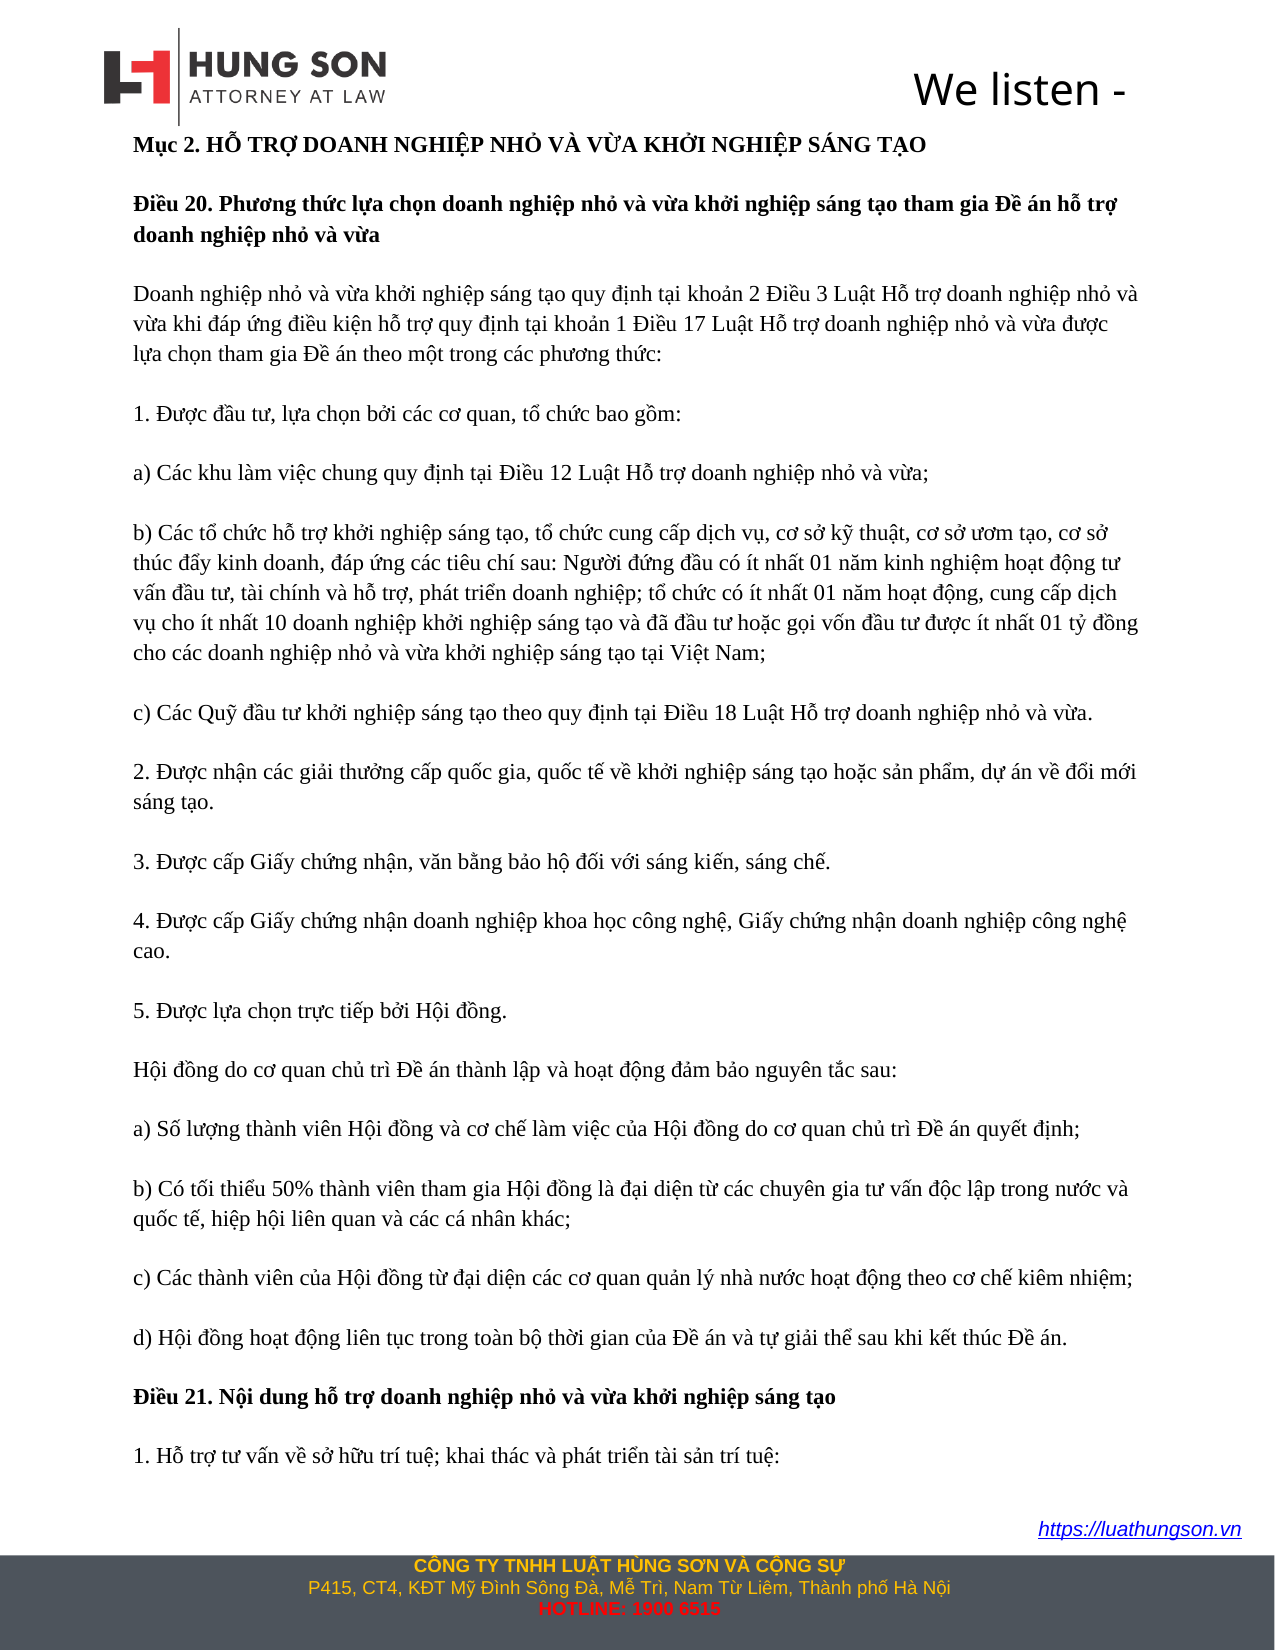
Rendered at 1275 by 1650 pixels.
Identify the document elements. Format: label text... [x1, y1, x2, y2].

text a) Các khu làm việc chung quy định tại Điều 12 Luật Hỗ trợ doanh nghiệp nhỏ và vừa; [133, 459, 1142, 486]
text b) Có tối thiểu 50% thành viên tham gia Hội đồng là đại diện từ các chuyên gia tư vấn độc lập trong nước và quốc tế, hiệp hội liên quan và các cá nhân khác; [133, 1175, 1142, 1231]
text Điều 21. Nội dung hỗ trợ doanh nghiệp nhỏ và vừa khởi nghiệp sáng tạo [133, 1383, 1142, 1409]
text 3. Được cấp Giấy chứng nhận, văn bằng bảo hộ đối với sáng kiến, sáng chế. [133, 848, 1142, 874]
text 1. Được đầu tư, lựa chọn bởi các cơ quan, tổ chức bao gồm: [133, 400, 1142, 426]
text 1. Hỗ trợ tư vấn về sở hữu trí tuệ; khai thác và phát triển tài sản trí tuệ: [133, 1442, 1142, 1469]
text d) Hội đồng hoạt động liên tục trong toàn bộ thời gian của Đề án và tự giải thể sau khi kết thúc Đề án. [133, 1324, 1142, 1350]
text c) Các thành viên của Hội đồng từ đại diện các cơ quan quản lý nhà nước hoạt động theo cơ chế kiêm nhiệm; [133, 1264, 1142, 1291]
text Doanh nghiệp nhỏ và vừa khởi nghiệp sáng tạo quy định tại khoản 2 Điều 3 Luật Hỗ trợ doanh nghiệp nhỏ và vừa khi đáp ứng điều kiện hỗ trợ quy định tại khoản 1 Điều 17 Luật Hỗ trợ doanh nghiệp nhỏ và vừa được lựa chọn tham gia Đề án theo một trong các phương thức: [133, 280, 1142, 367]
text Mục 2. HỖ TRỢ DOANH NGHIỆP NHỎ VÀ VỪA KHỞI NGHIỆP SÁNG TẠO [133, 131, 1142, 157]
picture [95, 20, 396, 131]
text c) Các Quỹ đầu tư khởi nghiệp sáng tạo theo quy định tại Điều 18 Luật Hỗ trợ doanh nghiệp nhỏ và vừa. [133, 699, 1142, 725]
text b) Các tổ chức hỗ trợ khởi nghiệp sáng tạo, tổ chức cung cấp dịch vụ, cơ sở kỹ thuật, cơ sở ươm tạo, cơ sở thúc đẩy kinh doanh, đáp ứng các tiêu chí sau: Người đứng đầu có ít nhất 01 năm kinh nghiệm hoạt động tư vấn đầu tư, tài chính và hỗ trợ, phát triển doanh nghiệp; tổ chức có ít nhất 01 năm hoạt động, cung cấp dịch vụ cho ít nhất 10 doanh nghiệp khởi nghiệp sáng tạo và đã đầu tư hoặc gọi vốn đầu tư được ít nhất 01 tỷ đồng cho các doanh nghiệp nhỏ và vừa khởi nghiệp sáng tạo tại Việt Nam; [133, 518, 1142, 666]
text 5. Được lựa chọn trực tiếp bởi Hội đồng. [133, 997, 1142, 1023]
text 2. Được nhận các giải thưởng cấp quốc gia, quốc tế về khởi nghiệp sáng tạo hoặc sản phẩm, dự án về đổi mới sáng tạo. [133, 758, 1142, 815]
text Điều 20. Phương thức lựa chọn doanh nghiệp nhỏ và vừa khởi nghiệp sáng tạo tham gia Đề án hỗ trợ doanh nghiệp nhỏ và vừa [133, 190, 1142, 247]
text a) Số lượng thành viên Hội đồng và cơ chế làm việc của Hội đồng do cơ quan chủ trì Đề án quyết định; [133, 1115, 1142, 1142]
text 4. Được cấp Giấy chứng nhận doanh nghiệp khoa học công nghệ, Giấy chứng nhận doanh nghiệp công nghệ cao. [133, 907, 1142, 964]
text Hội đồng do cơ quan chủ trì Đề án thành lập và hoạt động đảm bảo nguyên tắc sau: [133, 1056, 1142, 1082]
